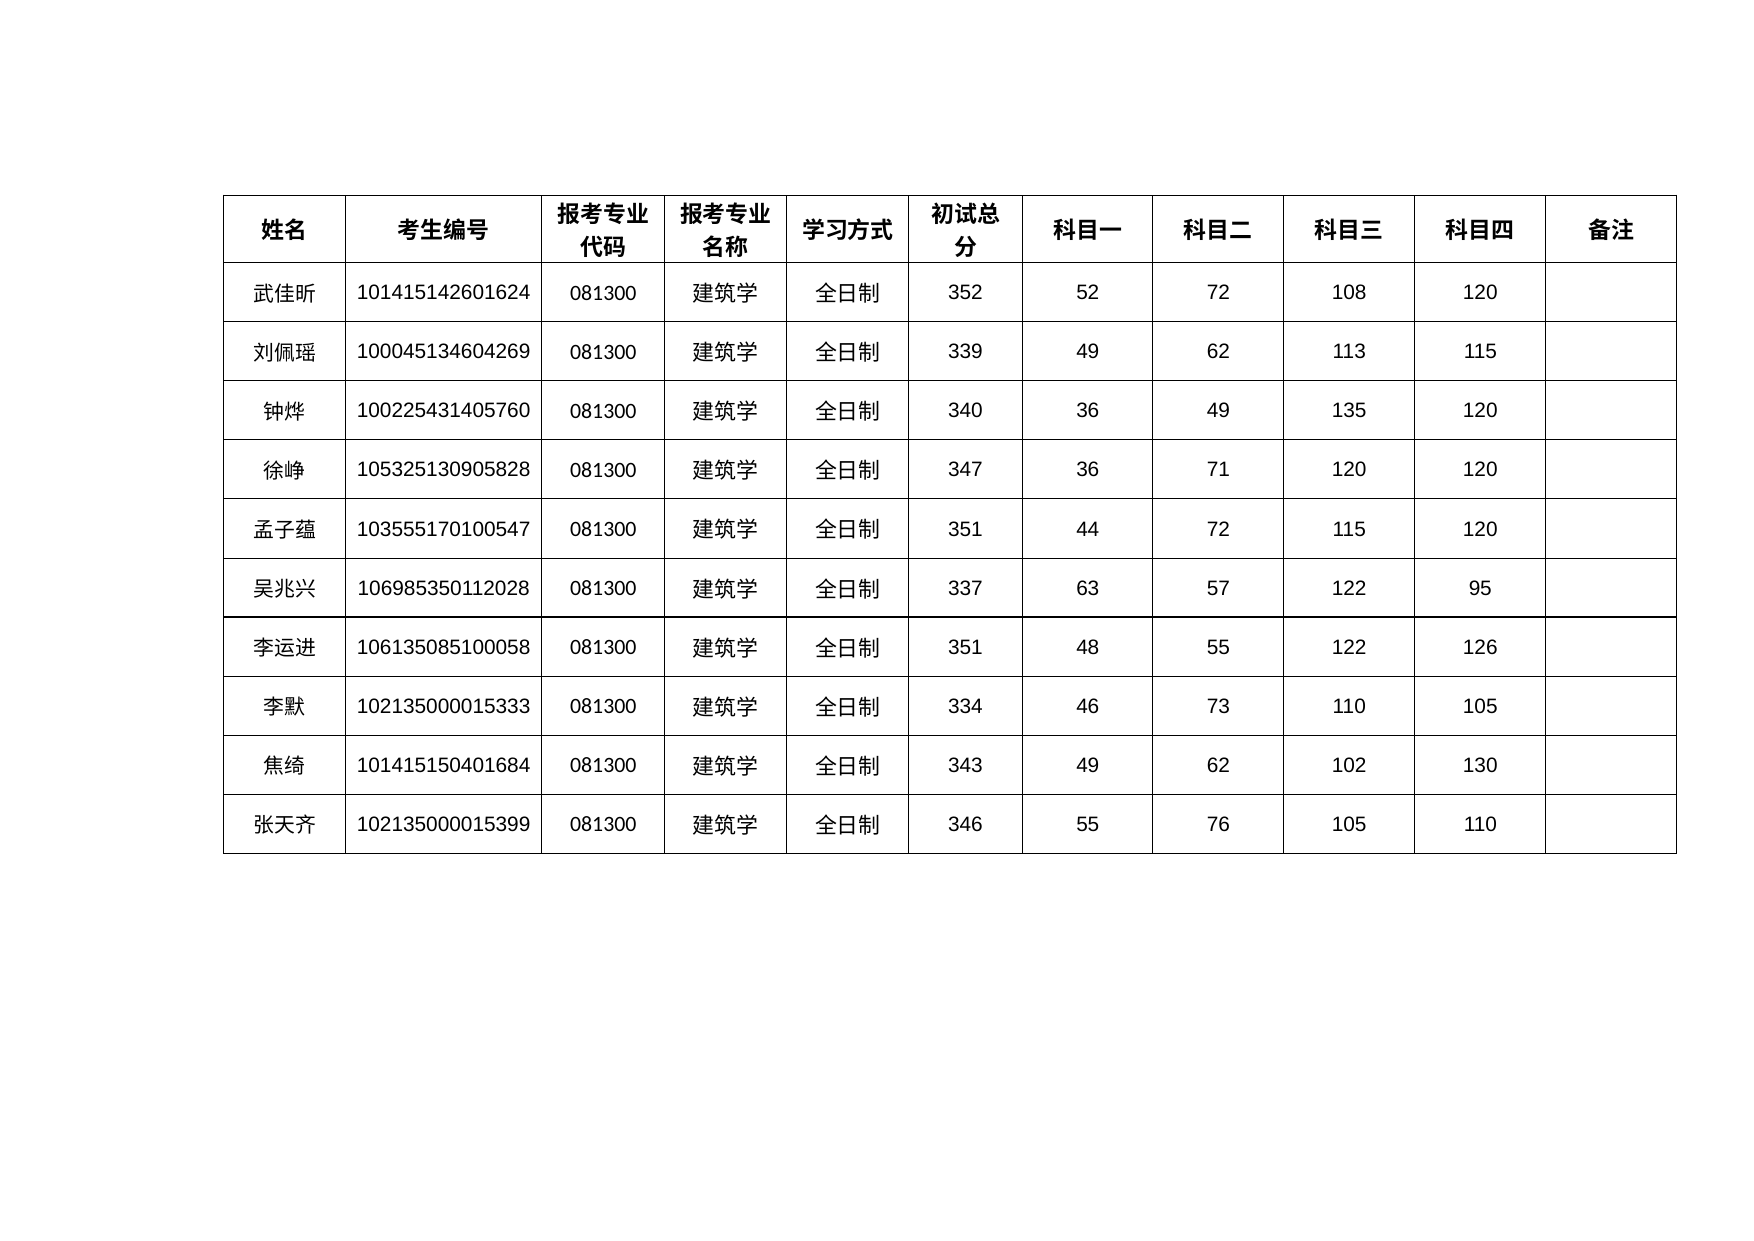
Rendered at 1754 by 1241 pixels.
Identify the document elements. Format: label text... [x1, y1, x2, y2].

table_cell 62 [1153, 736, 1283, 794]
table_cell 建筑学 [665, 263, 786, 321]
table_cell 102135000015399 [346, 795, 541, 853]
table_cell [1546, 322, 1676, 380]
table_cell 建筑学 [665, 618, 786, 676]
table_cell 135 [1284, 381, 1414, 439]
table_cell 122 [1284, 618, 1414, 676]
table_cell 101415150401684 [346, 736, 541, 794]
table_cell 建筑学 [665, 440, 786, 498]
table_cell 351 [909, 499, 1022, 557]
table_cell 44 [1023, 499, 1152, 557]
table_cell 72 [1153, 263, 1283, 321]
table_cell 76 [1153, 795, 1283, 853]
table_cell 337 [909, 559, 1022, 616]
table_cell 刘佩瑶 [224, 322, 345, 380]
table_cell 120 [1415, 263, 1545, 321]
table_cell 081300 [542, 263, 664, 321]
table_cell [1546, 618, 1676, 676]
table_header 科目一 [1023, 196, 1152, 262]
table_cell 108 [1284, 263, 1414, 321]
table_cell 106985350112028 [346, 559, 541, 616]
table_cell [1546, 559, 1676, 616]
table_cell 105 [1284, 795, 1414, 853]
table_cell 351 [909, 618, 1022, 676]
table_header 科目三 [1284, 196, 1414, 262]
table_cell 081300 [542, 499, 664, 557]
table_cell 101415142601624 [346, 263, 541, 321]
table_cell 102 [1284, 736, 1414, 794]
table_cell 57 [1153, 559, 1283, 616]
table_cell 110 [1284, 677, 1414, 734]
table_cell 63 [1023, 559, 1152, 616]
table_cell 334 [909, 677, 1022, 734]
table_header 备注 [1546, 196, 1676, 262]
table_cell 全日制 [787, 440, 908, 498]
table_header 姓名 [224, 196, 345, 262]
table_header 科目四 [1415, 196, 1545, 262]
table_cell 49 [1153, 381, 1283, 439]
table_header 科目二 [1153, 196, 1283, 262]
table_cell 120 [1415, 499, 1545, 557]
table_cell 孟子蕴 [224, 499, 345, 557]
table_cell 全日制 [787, 677, 908, 734]
table_cell 全日制 [787, 263, 908, 321]
table_cell 全日制 [787, 322, 908, 380]
table_cell 106135085100058 [346, 618, 541, 676]
table_cell 全日制 [787, 381, 908, 439]
table_cell 全日制 [787, 559, 908, 616]
table_cell 全日制 [787, 618, 908, 676]
table_cell 113 [1284, 322, 1414, 380]
table_cell 建筑学 [665, 499, 786, 557]
table_cell 49 [1023, 322, 1152, 380]
table_cell 建筑学 [665, 736, 786, 794]
table_cell [1546, 263, 1676, 321]
table_cell 48 [1023, 618, 1152, 676]
table_cell 72 [1153, 499, 1283, 557]
table_cell 105 [1415, 677, 1545, 734]
table_cell 352 [909, 263, 1022, 321]
table_header 报考专业名称 [665, 196, 786, 262]
table_cell 102135000015333 [346, 677, 541, 734]
table_cell 081300 [542, 795, 664, 853]
table_header 报考专业代码 [542, 196, 664, 262]
table_cell 130 [1415, 736, 1545, 794]
table_cell 346 [909, 795, 1022, 853]
table_cell 建筑学 [665, 559, 786, 616]
table_cell 126 [1415, 618, 1545, 676]
table_cell 52 [1023, 263, 1152, 321]
table_cell 徐峥 [224, 440, 345, 498]
table_cell 95 [1415, 559, 1545, 616]
table_cell 122 [1284, 559, 1414, 616]
table_cell 71 [1153, 440, 1283, 498]
table_cell 081300 [542, 677, 664, 734]
table_cell 建筑学 [665, 677, 786, 734]
table_cell 081300 [542, 618, 664, 676]
table_cell 081300 [542, 736, 664, 794]
table_cell 340 [909, 381, 1022, 439]
table_cell [1546, 440, 1676, 498]
table_header 初试总分 [909, 196, 1022, 262]
table_cell [1546, 499, 1676, 557]
table_cell 120 [1415, 440, 1545, 498]
table_cell 081300 [542, 322, 664, 380]
table_cell 建筑学 [665, 322, 786, 380]
table_cell 120 [1415, 381, 1545, 439]
table_cell 张天齐 [224, 795, 345, 853]
table_cell 49 [1023, 736, 1152, 794]
table_cell 全日制 [787, 736, 908, 794]
table_cell 55 [1023, 795, 1152, 853]
table_cell [1546, 736, 1676, 794]
table_header 考生编号 [346, 196, 541, 262]
table_cell 全日制 [787, 795, 908, 853]
table_cell 建筑学 [665, 381, 786, 439]
table_cell 081300 [542, 381, 664, 439]
table_cell 120 [1284, 440, 1414, 498]
table_cell 46 [1023, 677, 1152, 734]
table_cell 110 [1415, 795, 1545, 853]
table_cell 55 [1153, 618, 1283, 676]
table_cell 105325130905828 [346, 440, 541, 498]
table_cell 100045134604269 [346, 322, 541, 380]
table_cell [1546, 381, 1676, 439]
table_cell 103555170100547 [346, 499, 541, 557]
table_cell 347 [909, 440, 1022, 498]
table_cell 115 [1415, 322, 1545, 380]
table_cell 36 [1023, 440, 1152, 498]
table_cell 建筑学 [665, 795, 786, 853]
table_cell 李默 [224, 677, 345, 734]
table_cell 36 [1023, 381, 1152, 439]
table_cell 李运进 [224, 618, 345, 676]
table_cell 武佳昕 [224, 263, 345, 321]
table_cell 343 [909, 736, 1022, 794]
table_cell 钟烨 [224, 381, 345, 439]
table_cell 339 [909, 322, 1022, 380]
table_cell 081300 [542, 440, 664, 498]
table_cell 115 [1284, 499, 1414, 557]
table_cell 62 [1153, 322, 1283, 380]
table_cell 吴兆兴 [224, 559, 345, 616]
table_cell 081300 [542, 559, 664, 616]
table_cell [1546, 795, 1676, 853]
table_cell [1546, 677, 1676, 734]
table_cell 焦绮 [224, 736, 345, 794]
table_cell 100225431405760 [346, 381, 541, 439]
table_cell 73 [1153, 677, 1283, 734]
table_cell 全日制 [787, 499, 908, 557]
table_header 学习方式 [787, 196, 908, 262]
